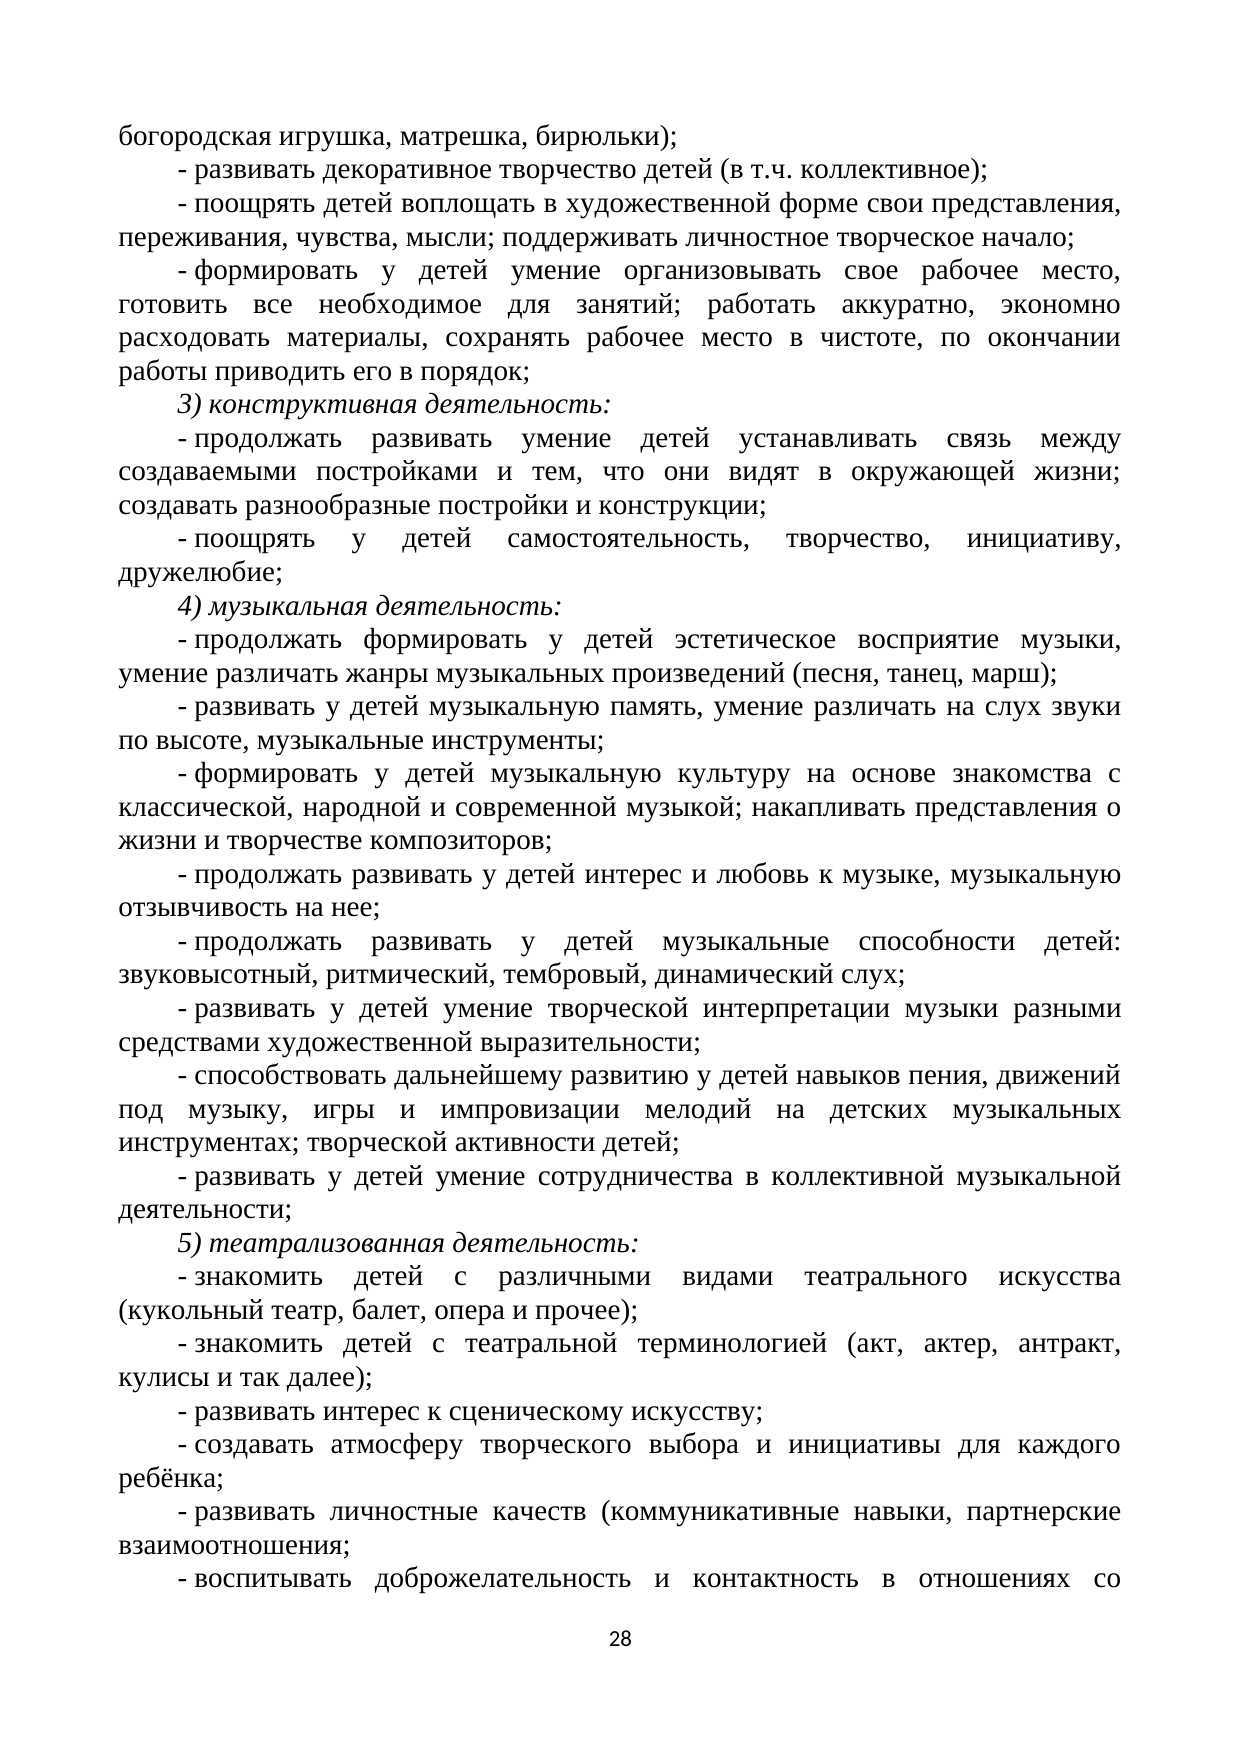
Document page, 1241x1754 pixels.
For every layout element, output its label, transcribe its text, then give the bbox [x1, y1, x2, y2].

text - формировать у детей умение организовывать свое рабочее место, готовить все необходимое для занятий; работать аккуратно, экономно расходовать материалы, сохранять рабочее место в чистоте, по окончании работы приводить его в порядок; [118, 252, 1122, 386]
text - знакомить детей с театральной терминологией (акт, актер, антракт, кулисы и так далее); [118, 1326, 1122, 1393]
text 3) конструктивная деятельность: [118, 386, 1122, 420]
text - развивать декоративное творчество детей (в т.ч. коллективное); [118, 152, 1122, 185]
text - продолжать развивать у детей музыкальные способности детей: звуковысотный, ритмический, тембровый, динамический слух; [118, 923, 1122, 990]
text - знакомить детей с различными видами театрального искусства (кукольный театр, балет, опера и прочее); [118, 1258, 1122, 1326]
text - продолжать формировать у детей эстетическое восприятие музыки, умение различать жанры музыкальных произведений (песня, танец, марш); [118, 621, 1122, 688]
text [118, 118, 1122, 152]
text - поощрять у детей самостоятельность, творчество, инициативу, дружелюбие; [118, 521, 1122, 588]
text 4) музыкальная деятельность: [118, 588, 1122, 621]
text - способствовать дальнейшему развитию у детей навыков пения, движений под музыку, игры и импровизации мелодий на детских музыкальных инструментах; творческой активности детей; [118, 1057, 1122, 1158]
text - формировать у детей музыкальную культуру на основе знакомства с классической, народной и современной музыкой; накапливать представления о жизни и творчестве композиторов; [118, 755, 1122, 856]
text - развивать у детей умение сотрудничества в коллективной музыкальной деятельности; [118, 1158, 1122, 1225]
text - развивать у детей музыкальную память, умение различать на слух звуки по высоте, музыкальные инструменты; [118, 688, 1122, 755]
text - создавать атмосферу творческого выбора и инициативы для каждого ребёнка; [118, 1426, 1122, 1493]
text - развивать личностные качеств (коммуникативные навыки, партнерские взаимоотношения; [118, 1493, 1122, 1560]
text - развивать интерес к сценическому искусству; [118, 1393, 1122, 1426]
text - поощрять детей воплощать в художественной форме свои представления, переживания, чувства, мысли; поддерживать личностное творческое начало; [118, 185, 1122, 252]
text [118, 1560, 1122, 1594]
text - продолжать развивать умение детей устанавливать связь между создаваемыми постройками и тем, что они видят в окружающей жизни; создавать разнообразные постройки и конструкции; [118, 420, 1122, 521]
text 5) театрализованная деятельность: [118, 1225, 1122, 1258]
text - продолжать развивать у детей интерес и любовь к музыке, музыкальную отзывчивость на нее; [118, 856, 1122, 923]
text - развивать у детей умение творческой интерпретации музыки разными средствами художественной выразительности; [118, 990, 1122, 1057]
